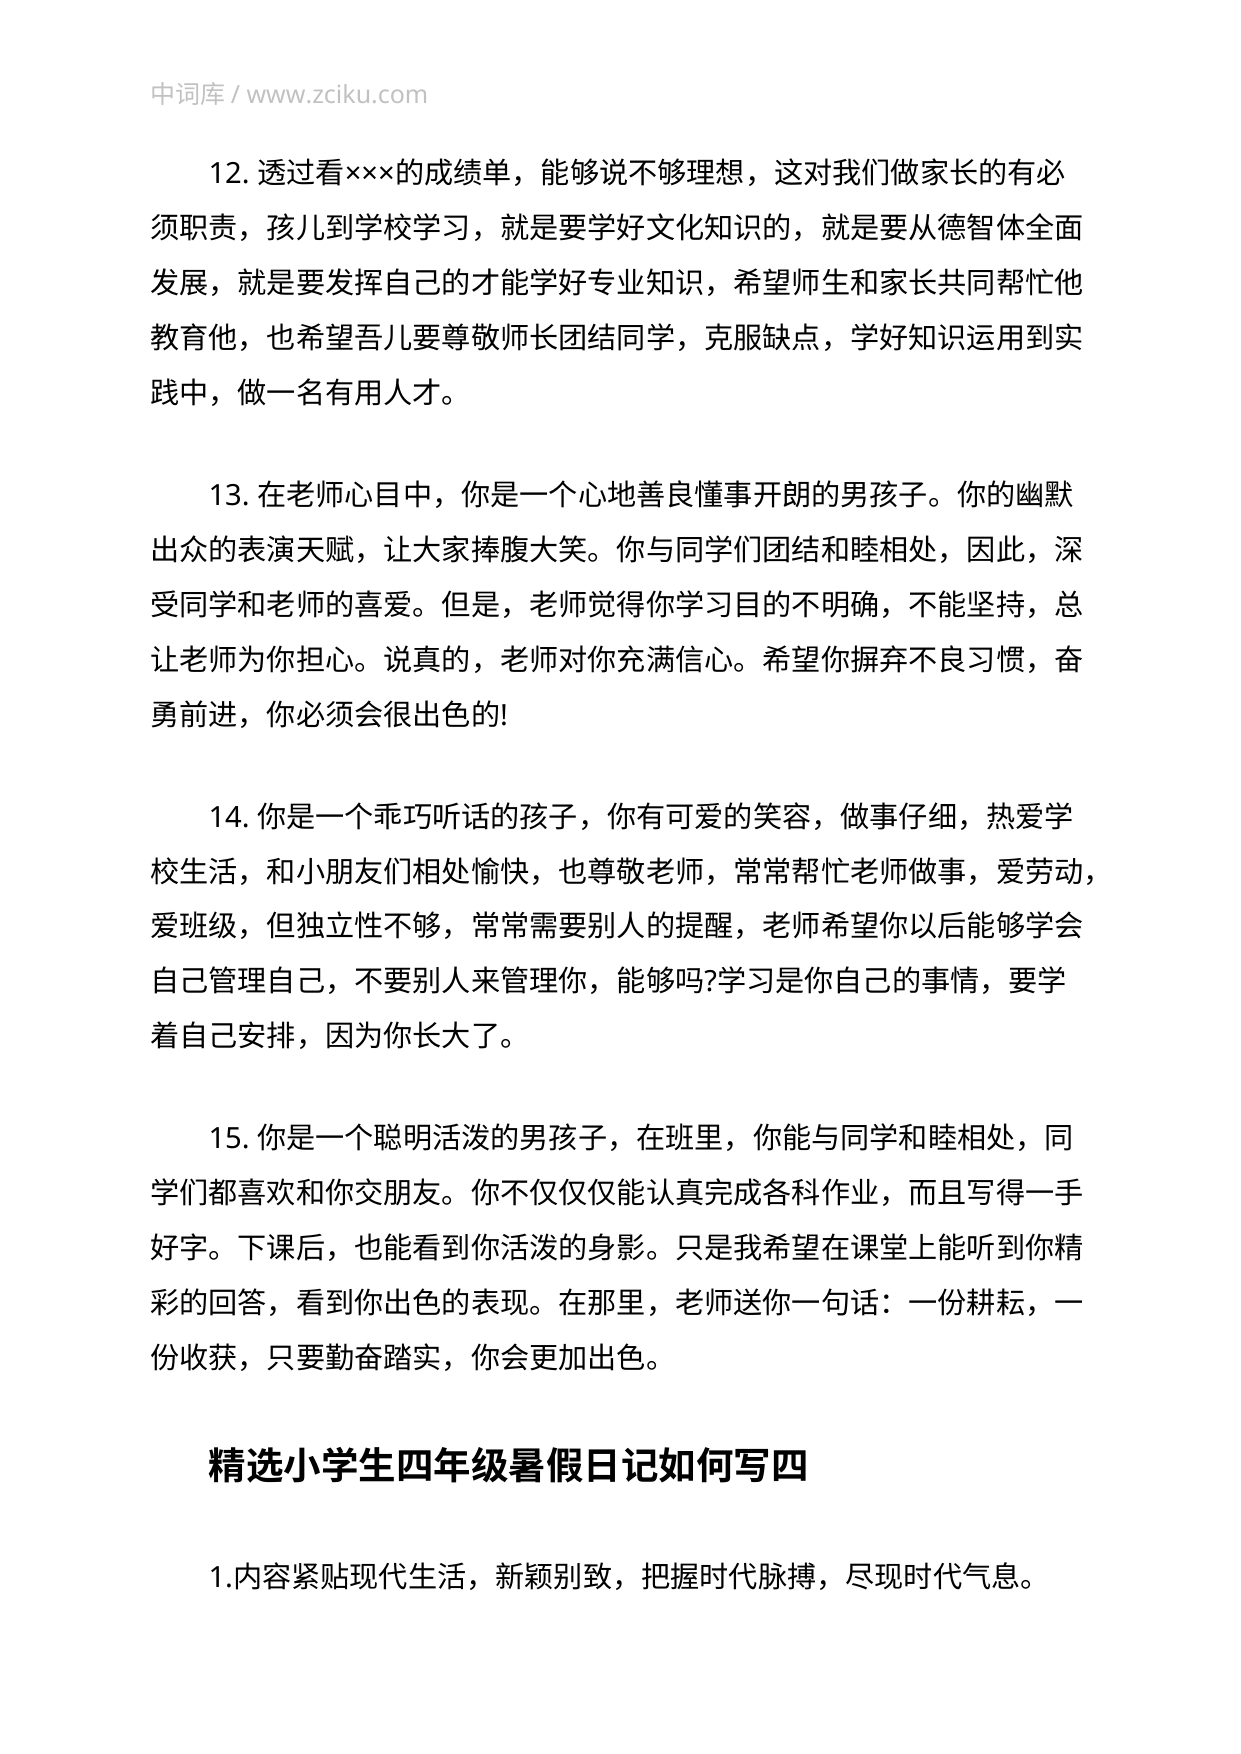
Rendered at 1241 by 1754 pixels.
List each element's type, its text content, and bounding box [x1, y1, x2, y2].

text 13. 在老师心目中，你是一个心地善良懂事开朗的男孩子。你的幽默出众的表演天赋，让大家捧腹大笑。你与同学们团结和睦相处，因此，深受同学和老师的喜爱。但是，老师觉得你学习目的不明确，不能坚持，总让老师为你担心。说真的，老师对你充满信心。希望你摒弃不良习惯，奋勇前进，你必须会很出色的! [150, 471, 1090, 733]
text 14. 你是一个乖巧听话的孩子，你有可爱的笑容，做事仔细，热爱学校生活，和小朋友们相处愉快，也尊敬老师，常常帮忙老师做事，爱劳动，爱班级，但独立性不够，常常需要别人的提醒，老师希望你以后能够学会自己管理自己，不要别人来管理你，能够吗?学习是你自己的事情，要学着自己安排，因为你长大了。 [150, 793, 1090, 1055]
text 12. 透过看×××的成绩单，能够说不够理想，这对我们做家长的有必须职责，孩儿到学校学习，就是要学好文化知识的，就是要从德智体全面发展，就是要发挥自己的才能学好专业知识，希望师生和家长共同帮忙他教育他，也希望吾儿要尊敬师长团结同学，克服缺点，学好知识运用到实践中，做一名有用人才。 [150, 150, 1090, 412]
text 1.内容紧贴现代生活，新颖别致，把握时代脉搏，尽现时代气息。 [150, 1553, 1090, 1596]
text 15. 你是一个聪明活泼的男孩子，在班里，你能与同学和睦相处，同学们都喜欢和你交朋友。你不仅仅仅能认真完成各科作业，而且写得一手好字。下课后，也能看到你活泼的身影。只是我希望在课堂上能听到你精彩的回答，看到你出色的表现。在那里，老师送你一句话：一份耕耘，一份收获，只要勤奋踏实，你会更加出色。 [150, 1115, 1090, 1377]
text 精选小学生四年级暑假日记如何写四 [150, 1436, 1090, 1490]
